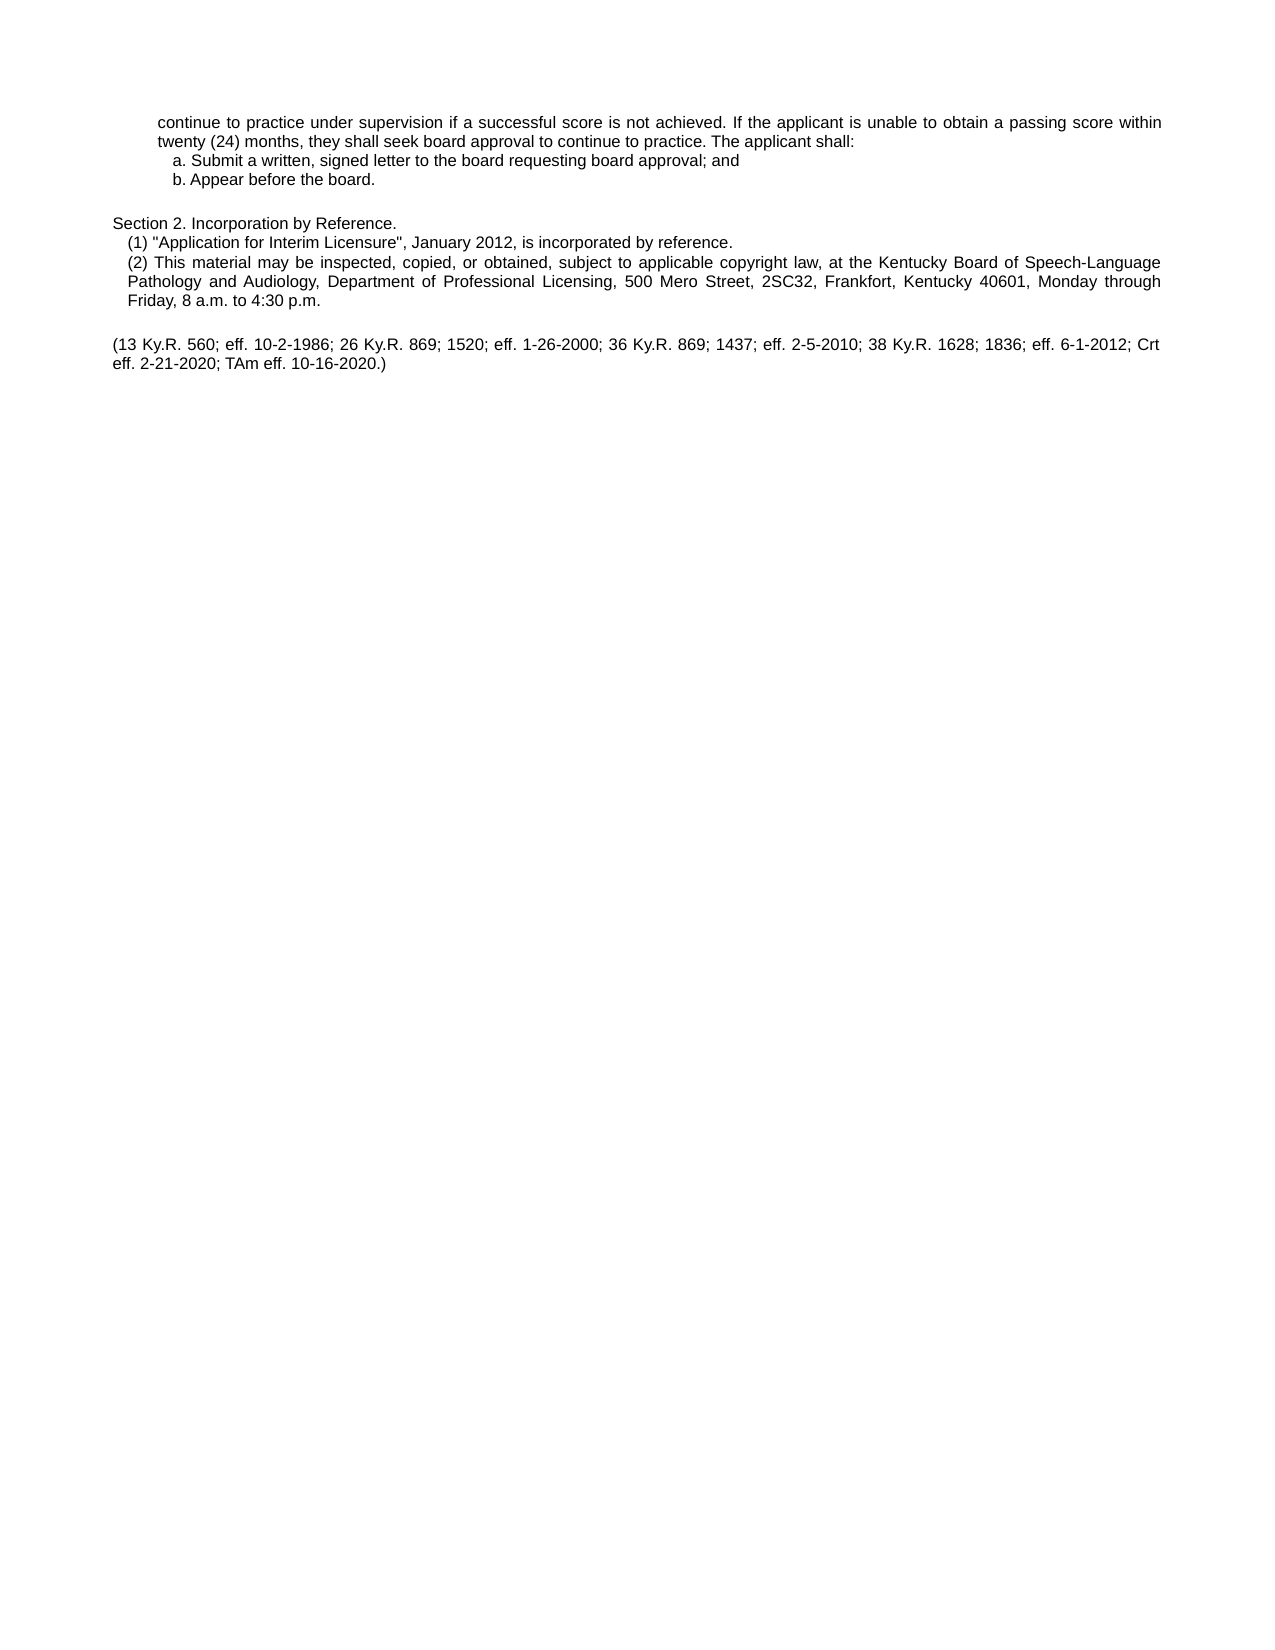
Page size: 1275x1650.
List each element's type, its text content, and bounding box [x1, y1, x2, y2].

text (1) "Application for Interim Licensure", January 2012, is incorporated by reference. [127, 233, 1162, 252]
text (2) This material may be inspected, copied, or obtained, subject to applicable copyright law, at the Kentucky Board of Speech-Language Pathology and Audiology, Department of Professional Licensing, 500 Mero Street, 2SC32, Frankfort, Kentucky 40601, Monday through Friday, 8 a.m. to 4:30 p.m. [127, 252, 1162, 310]
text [157, 112, 1162, 151]
text b. Appear before the board. [172, 170, 1162, 189]
text a. Submit a written, signed letter to the board requesting board approval; and [172, 151, 1162, 170]
text Section 2. Incorporation by Reference. [112, 214, 1162, 233]
text (13 Ky.R. 560; eff. 10-2-1986; 26 Ky.R. 869; 1520; eff. 1-26-2000; 36 Ky.R. 869; 1437; eff. 2-5-2010; 38 Ky.R. 1628; 1836; eff. 6-1-2012; Crt eff. 2-21-2020; TAm eff. 10-16-2020.) [112, 335, 1162, 373]
